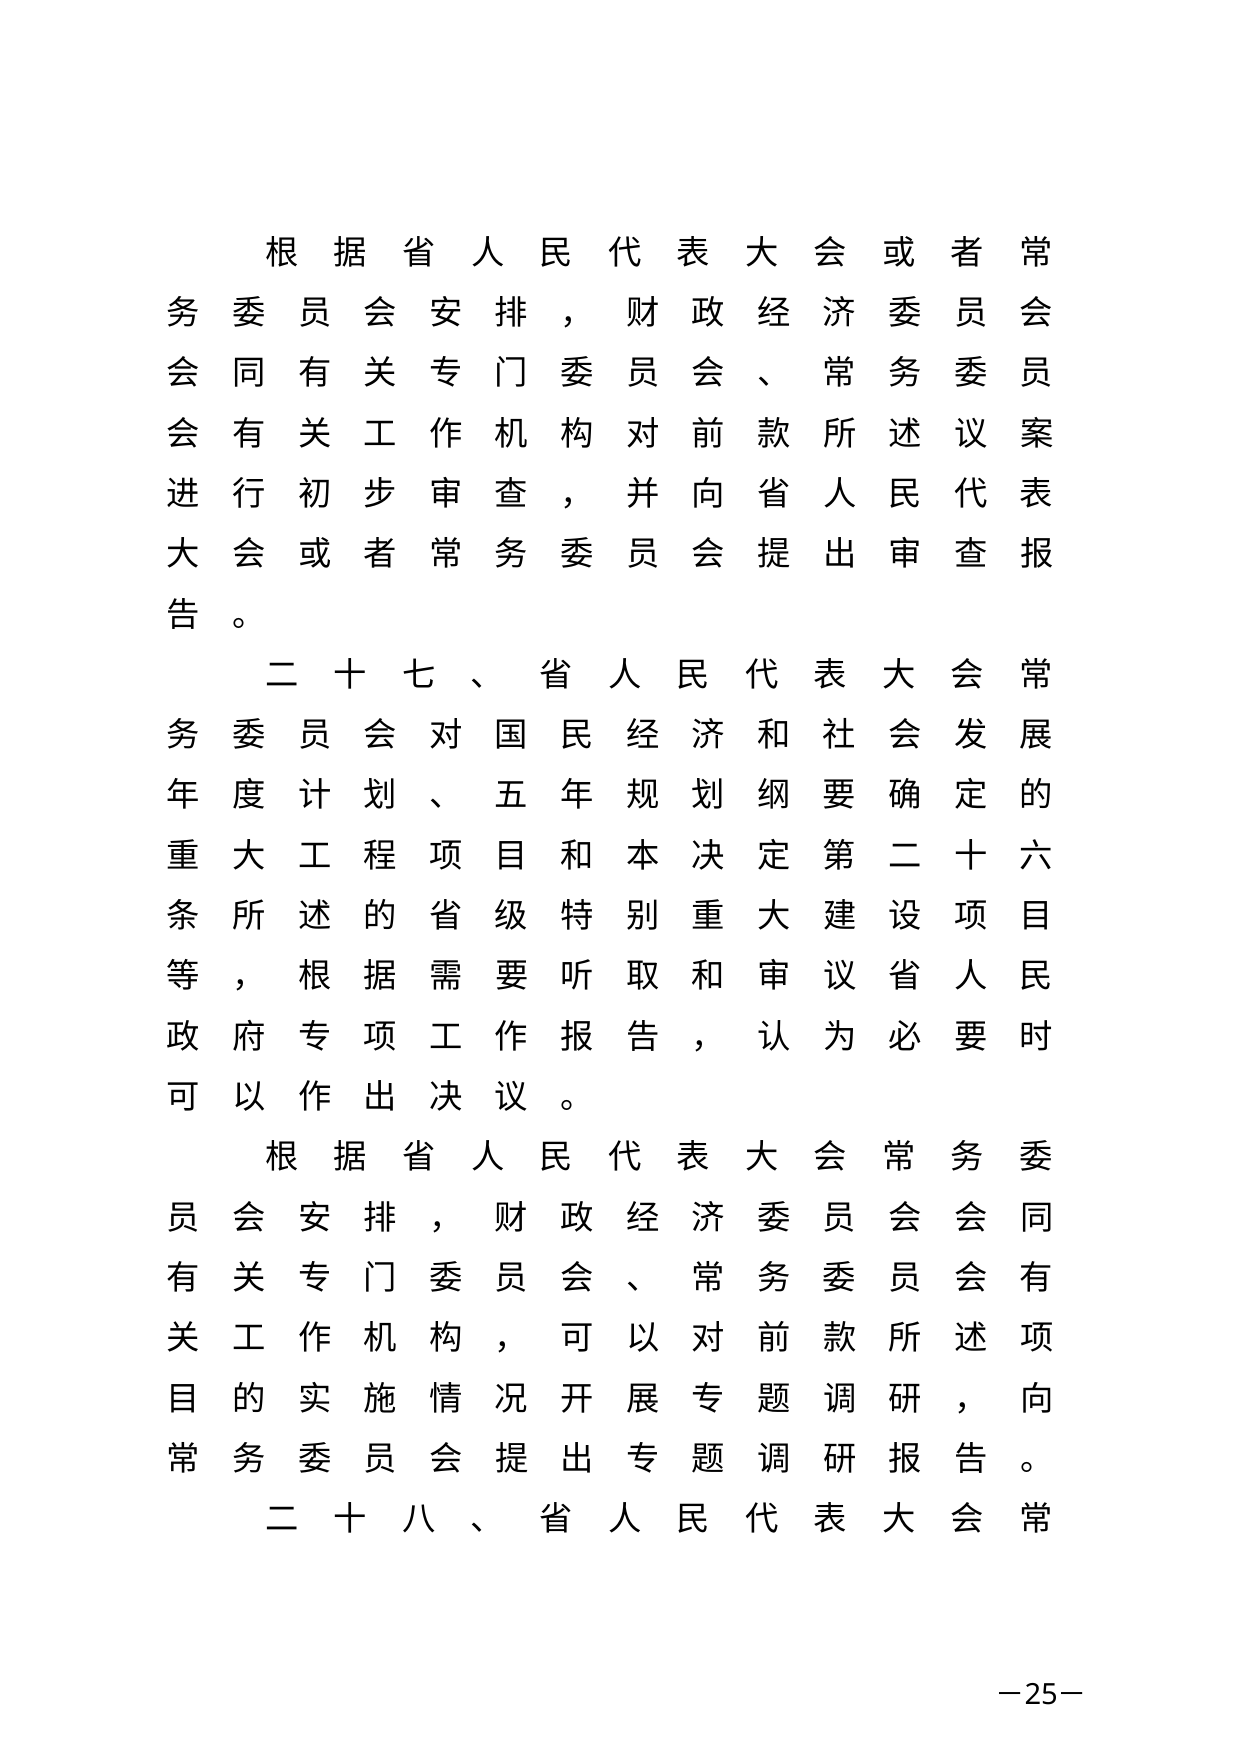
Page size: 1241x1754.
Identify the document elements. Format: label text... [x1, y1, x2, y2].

text 根据省人民代表大会常务委员会安排，财政经济委员会会同有关专门委员会、常务委员会有关工作机构，可以对前款所述项目的实施情况开展专题调研，向常务委员会提出专题调研报告。 [167, 1124, 1085, 1486]
text 二十七、省人民代表大会常务委员会对国民经济和社会发展年度计划、五年规划纲要确定的重大工程项目和本决定第二十六条所述的省级特别重大建设项目等，根据需要听取和审议省人民政府专项工作报告，认为必要时可以作出决议。 [167, 642, 1085, 1124]
text 根据省人民代表大会或者常务委员会安排，财政经济委员会会同有关专门委员会、常务委员会有关工作机构对前款所述议案进行初步审查，并向省人民代表大会或者常务委员会提出审查报告。 [167, 219, 1085, 642]
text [167, 1486, 1085, 1546]
